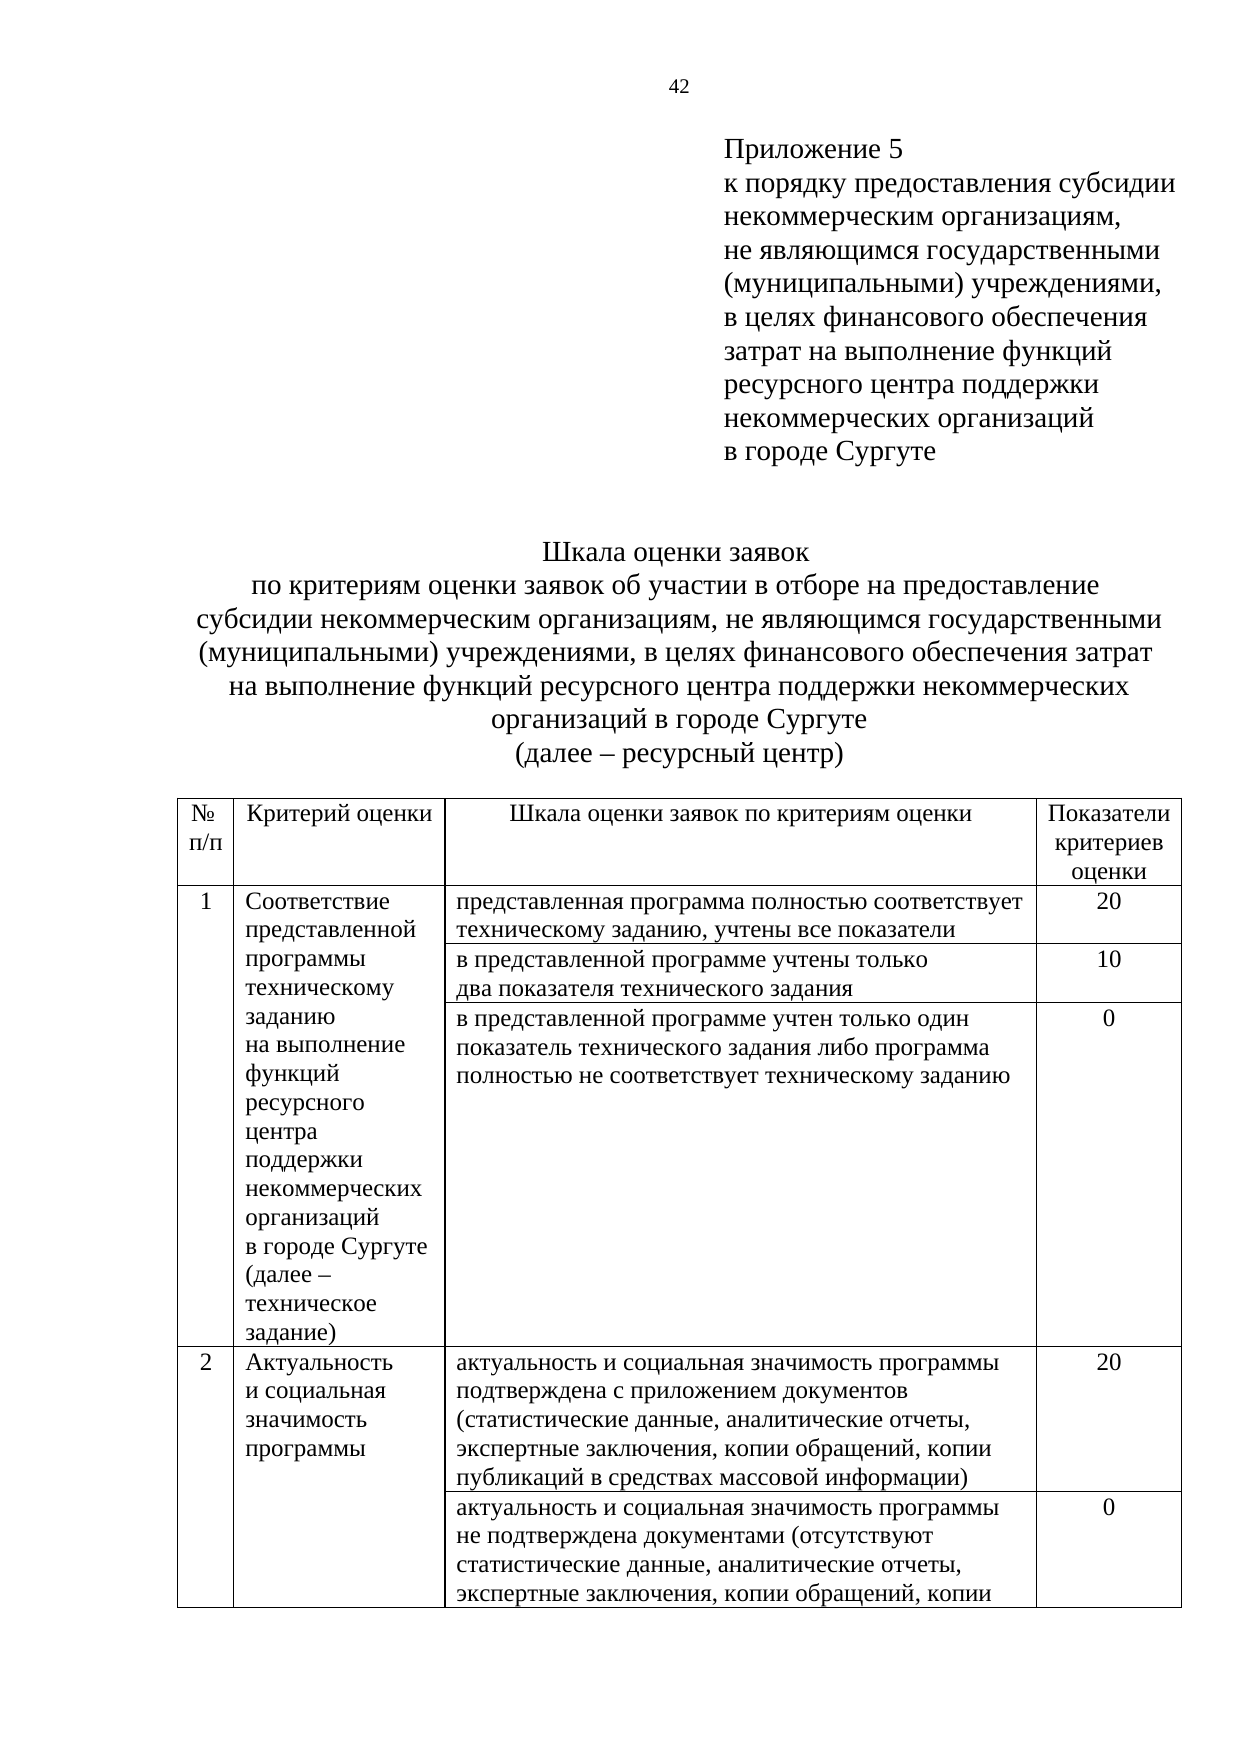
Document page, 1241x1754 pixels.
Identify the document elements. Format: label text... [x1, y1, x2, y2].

table_header Шкала оценки заявок по критериям оценки [446, 799, 1036, 885]
text не являющимся государственными (муниципальными) учреждениями, в целях финансового обеспечения затрат на выполнение функций ресурсного центра поддержки некоммерческих организаций в городе Сургуте [723, 232, 1181, 467]
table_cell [446, 1492, 1036, 1607]
table_cell 0 [1037, 1492, 1181, 1607]
table_header Показатели критериев оценки [1037, 799, 1181, 885]
table_header № п/п [178, 799, 233, 885]
table_cell 1 [178, 886, 233, 1346]
table_cell 2 [178, 1347, 233, 1607]
table_cell Соответствие представленной программы техническому заданию на выполнение функций ресурсного центра поддержки некоммерческих организаций в городе Сургуте (далее – техническое задание) [234, 886, 444, 1346]
table_header Критерий оценки [234, 799, 444, 885]
table_cell 10 [1037, 944, 1181, 1002]
table_cell представленная программа полностью соответствует техническому заданию, учтены все показатели [446, 886, 1036, 943]
table_cell Актуальность и социальная значимость программы [234, 1347, 444, 1607]
table_cell 0 [1037, 1003, 1181, 1346]
table_cell 20 [1037, 1347, 1181, 1491]
table_cell в представленной программе учтены только два показателя технического задания [446, 944, 1036, 1002]
text Приложение 5 к порядку предоставления субсидии некоммерческим организациям, [723, 131, 1181, 232]
table_cell 20 [1037, 886, 1181, 943]
table_cell актуальность и социальная значимость программы подтверждена с приложением документов (статистические данные, аналитические отчеты, экспертные заключения, копии обращений, копии публикаций в средствах массовой информации) [446, 1347, 1036, 1491]
text Шкала оценки заявок по критериям оценки заявок об участии в отборе на предоставление субсидии некоммерческим организациям, не являющимся государственными (муниципальными) учреждениями, в целях финансового обеспечения затрат на выполнение функций ресурсного центра поддержки некоммерческих организаций в городе Сургуте (далее – ресурсный центр) [177, 534, 1181, 769]
table_cell в представленной программе учтен только один показатель технического задания либо программа полностью не соответствует техническому заданию [446, 1003, 1036, 1346]
